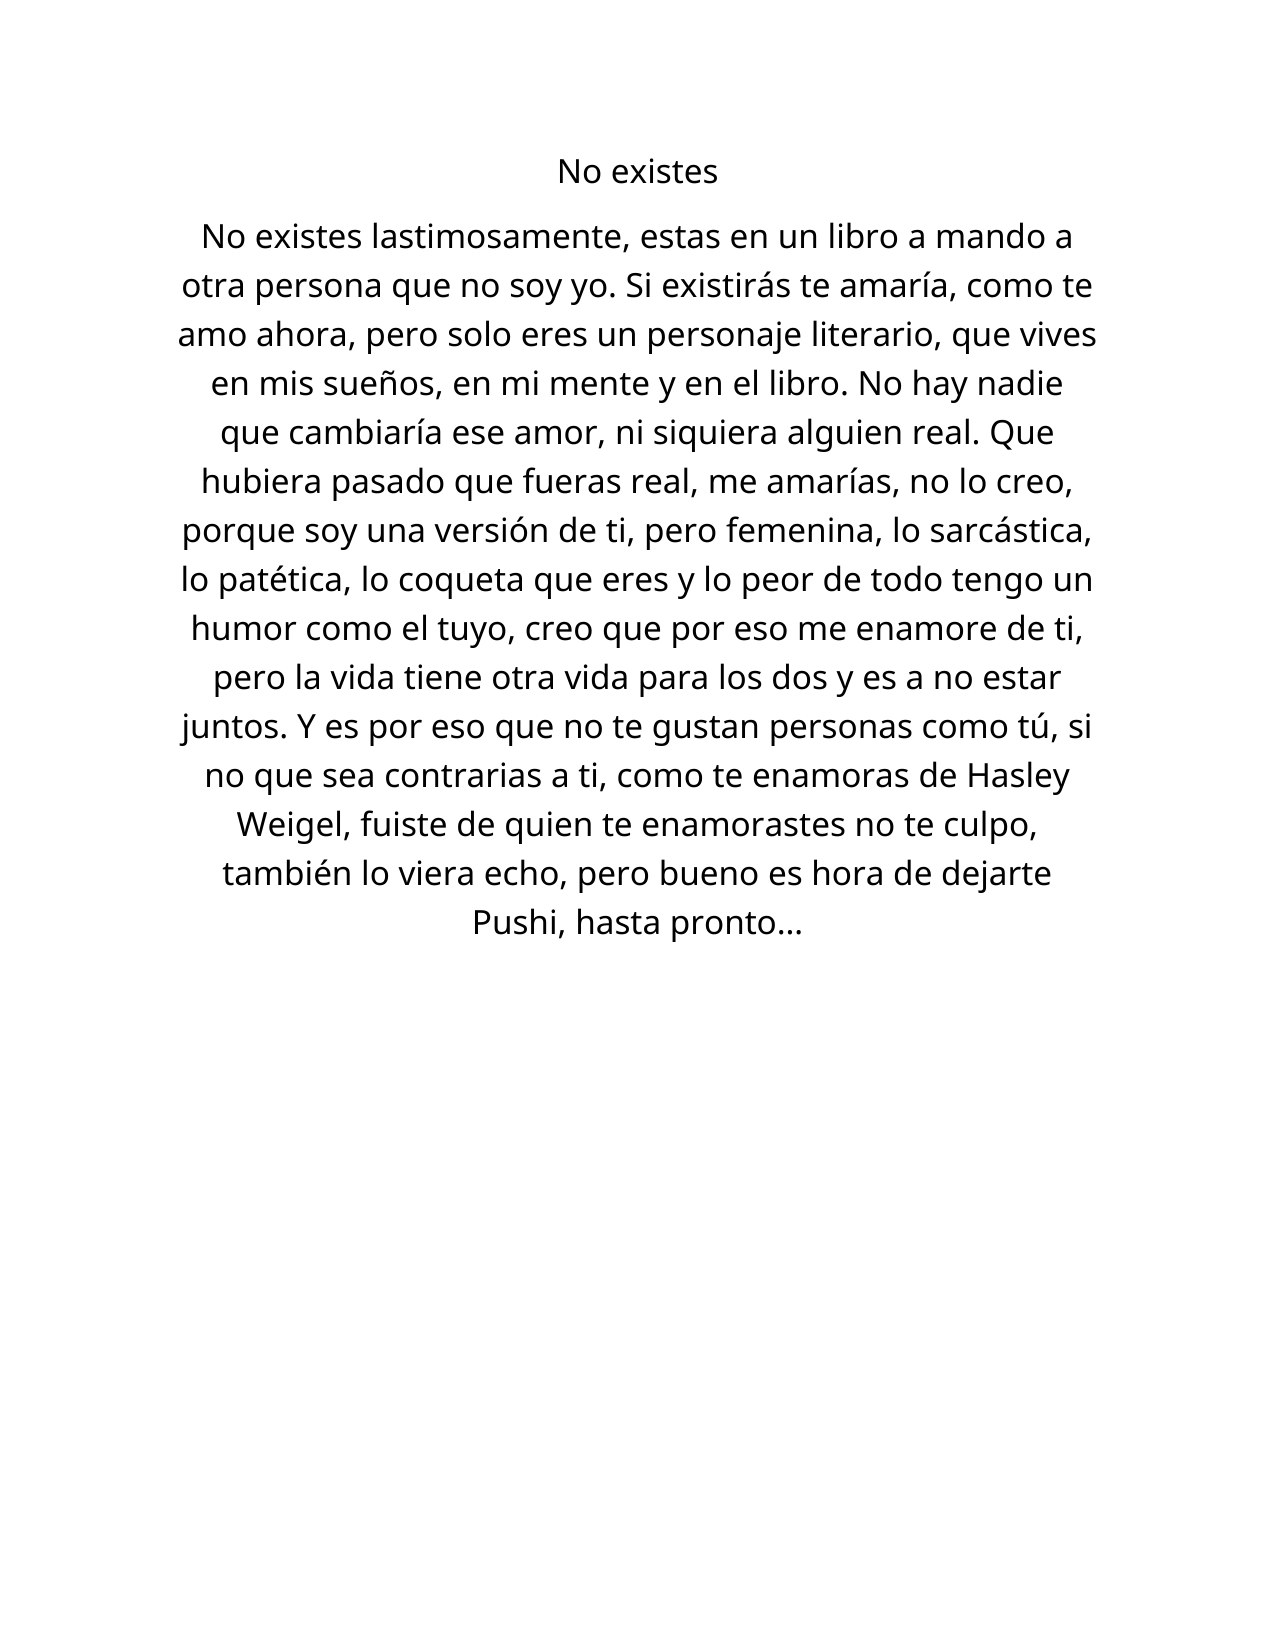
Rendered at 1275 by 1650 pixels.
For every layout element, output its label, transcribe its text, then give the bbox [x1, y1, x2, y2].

text No existes lastimosamente, estas en un libro a mando a otra persona que no soy yo. Si existirás te amaría, como te amo ahora, pero solo eres un personaje literario, que vives en mis sueños, en mi mente y en el libro. No hay nadie que cambiaría ese amor, ni siquiera alguien real. Que hubiera pasado que fueras real, me amarías, no lo creo, porque soy una versión de ti, pero femenina, lo sarcástica, lo patética, lo coqueta que eres y lo peor de todo tengo un humor como el tuyo, creo que por eso me enamore de ti, pero la vida tiene otra vida para los dos y es a no estar juntos. Y es por eso que no te gustan personas como tú, si no que sea contrarias a ti, como te enamoras de Hasley Weigel, fuiste de quien te enamorastes no te culpo, también lo viera echo, pero bueno es hora de dejarte Pushi, hasta pronto… [177, 213, 1098, 944]
text No existes [177, 148, 1098, 193]
